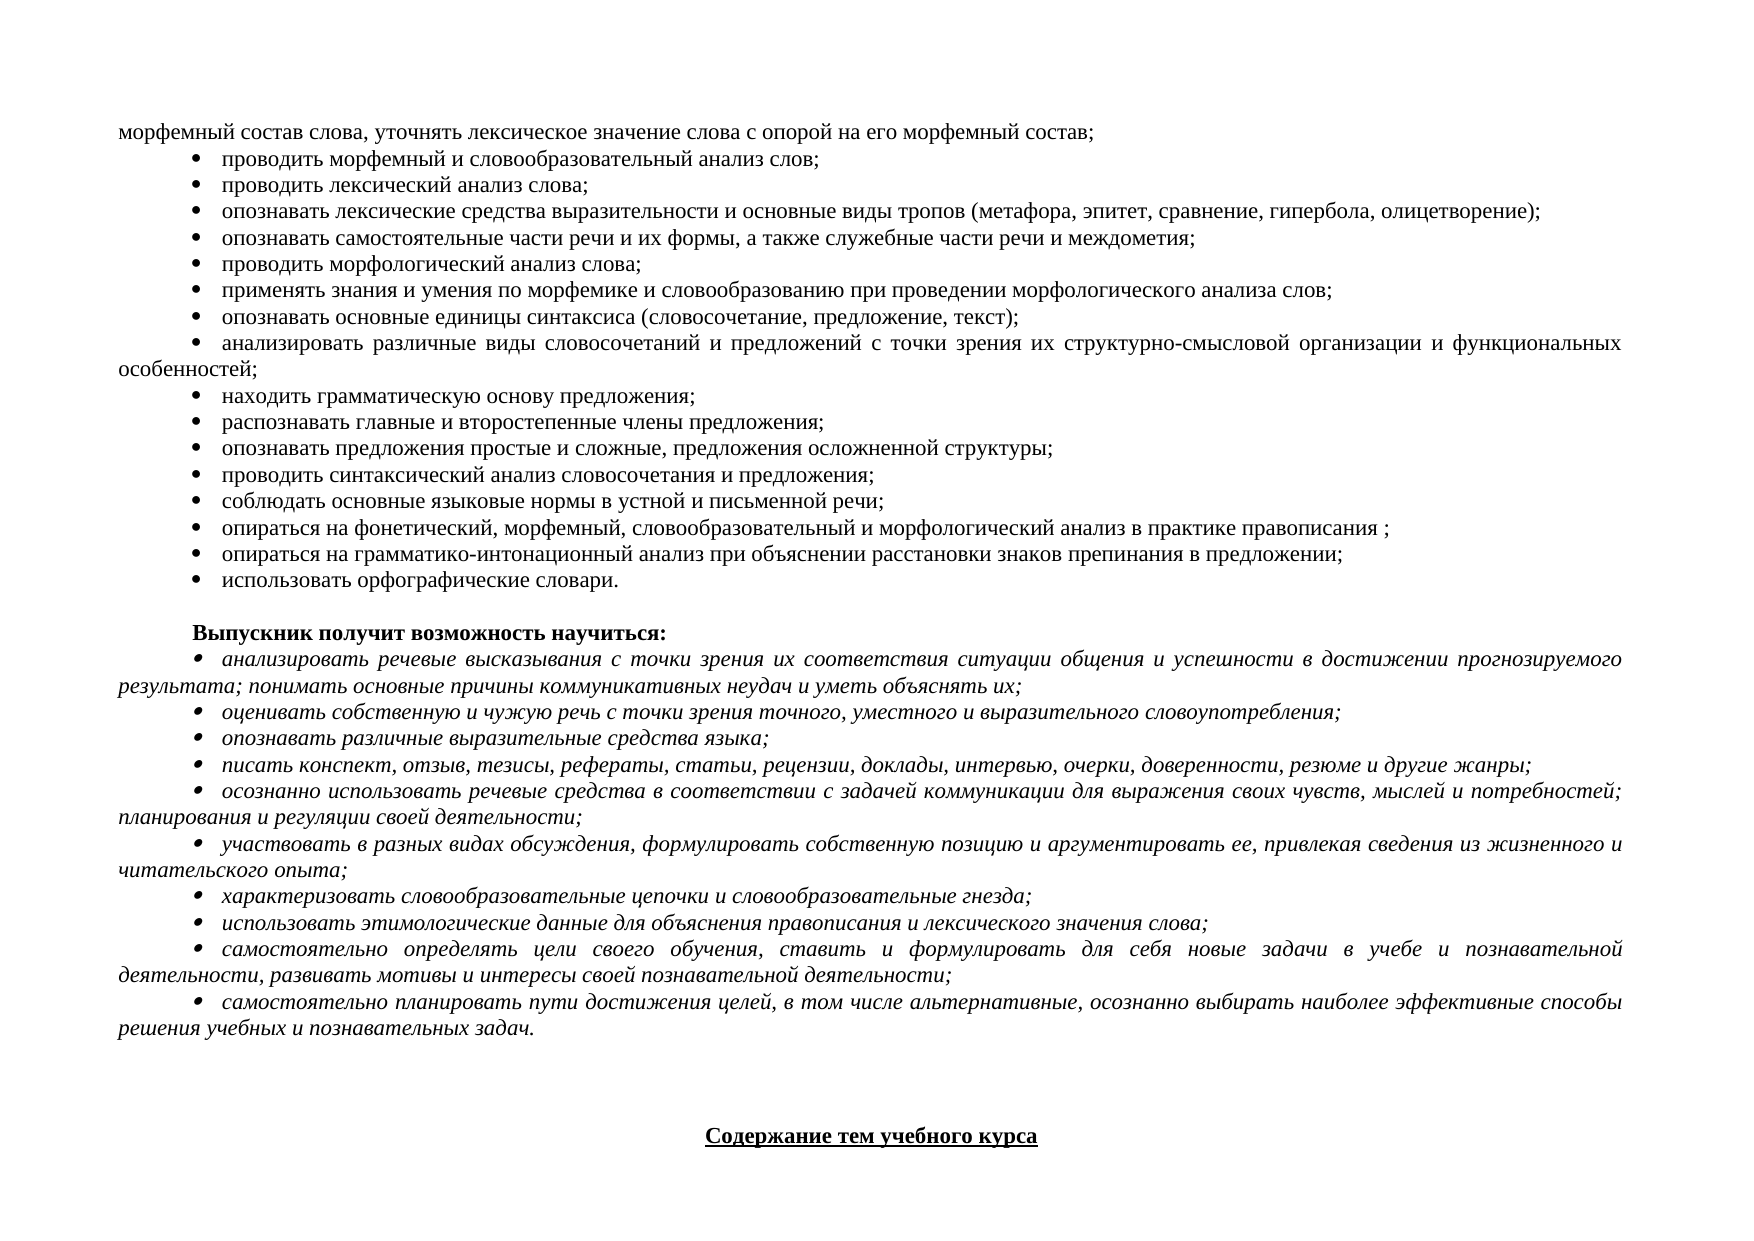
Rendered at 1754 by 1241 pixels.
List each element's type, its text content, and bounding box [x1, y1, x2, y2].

list участвовать в разных видах обсуждения, формулировать собственную позицию и аргументировать ее, привлекая сведения из жизненного и читательского опыта; [118, 830, 1624, 882]
list анализировать речевые высказывания с точки зрения их соответствия ситуации общения и успешности в достижении прогнозируемого результата; понимать основные причины коммуникативных неудач и уметь объяснять их; [118, 645, 1624, 698]
list проводить морфологический анализ слова; [118, 250, 1624, 276]
list соблюдать основные языковые нормы в устной и письменной речи; [118, 487, 1624, 513]
list осознанно использовать речевые средства в соответствии с задачей коммуникации для выражения своих чувств, мыслей и потребностей; планирования и регуляции своей деятельности; [118, 777, 1624, 830]
list опираться на грамматико-интонационный анализ при объяснении расстановки знаков препинания в предложении; [118, 540, 1624, 566]
list писать конспект, отзыв, тезисы, рефераты, статьи, рецензии, доклады, интервью, очерки, доверенности, резюме и другие жанры; [118, 751, 1624, 777]
list оценивать собственную и чужую речь с точки зрения точного, уместного и выразительного словоупотребления; [118, 698, 1624, 724]
list распознавать главные и второстепенные члены предложения; [118, 408, 1624, 434]
list проводить морфемный и словообразовательный анализ слов; [118, 144, 1624, 171]
list опознавать предложения простые и сложные, предложения осложненной структуры; [118, 434, 1624, 461]
list опознавать лексические средства выразительности и основные виды тропов (метафора, эпитет, сравнение, гипербола, олицетворение); [118, 197, 1624, 224]
list опираться на фонетический, морфемный, словообразовательный и морфологический анализ в практике правописания ; [118, 513, 1624, 540]
list использовать этимологические данные для объяснения правописания и лексического значения слова; [118, 909, 1624, 935]
list самостоятельно определять цели своего обучения, ставить и формулировать для себя новые задачи в учебе и познавательной деятельности, развивать мотивы и интересы своей познавательной деятельности; [118, 935, 1624, 988]
list опознавать самостоятельные части речи и их формы, а также служебные части речи и междометия; [118, 224, 1624, 250]
list находить грамматическую основу предложения; [118, 382, 1624, 408]
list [118, 118, 1624, 144]
list опознавать различные выразительные средства языка; [118, 724, 1624, 751]
list проводить синтаксический анализ словосочетания и предложения; [118, 461, 1624, 487]
list характеризовать словообразовательные цепочки и словообразовательные гнезда; [118, 882, 1624, 909]
list использовать орфографические словари. [118, 566, 1624, 593]
list применять знания и умения по морфемике и словообразованию при проведении морфологического анализа слов; [118, 276, 1624, 303]
list самостоятельно планировать пути достижения целей, в том числе альтернативные, осознанно выбирать наиболее эффективные способы решения учебных и познавательных задач. [118, 988, 1624, 1041]
list проводить лексический анализ слова; [118, 171, 1624, 197]
list опознавать основные единицы синтаксиса (словосочетание, предложение, текст); [118, 303, 1624, 329]
text Содержание тем учебного курса [118, 1122, 1624, 1149]
list анализировать различные виды словосочетаний и предложений с точки зрения их структурно-смысловой организации и функциональных особенностей; [118, 329, 1624, 382]
subtitle Выпускник получит возможность научиться: [118, 619, 1624, 645]
